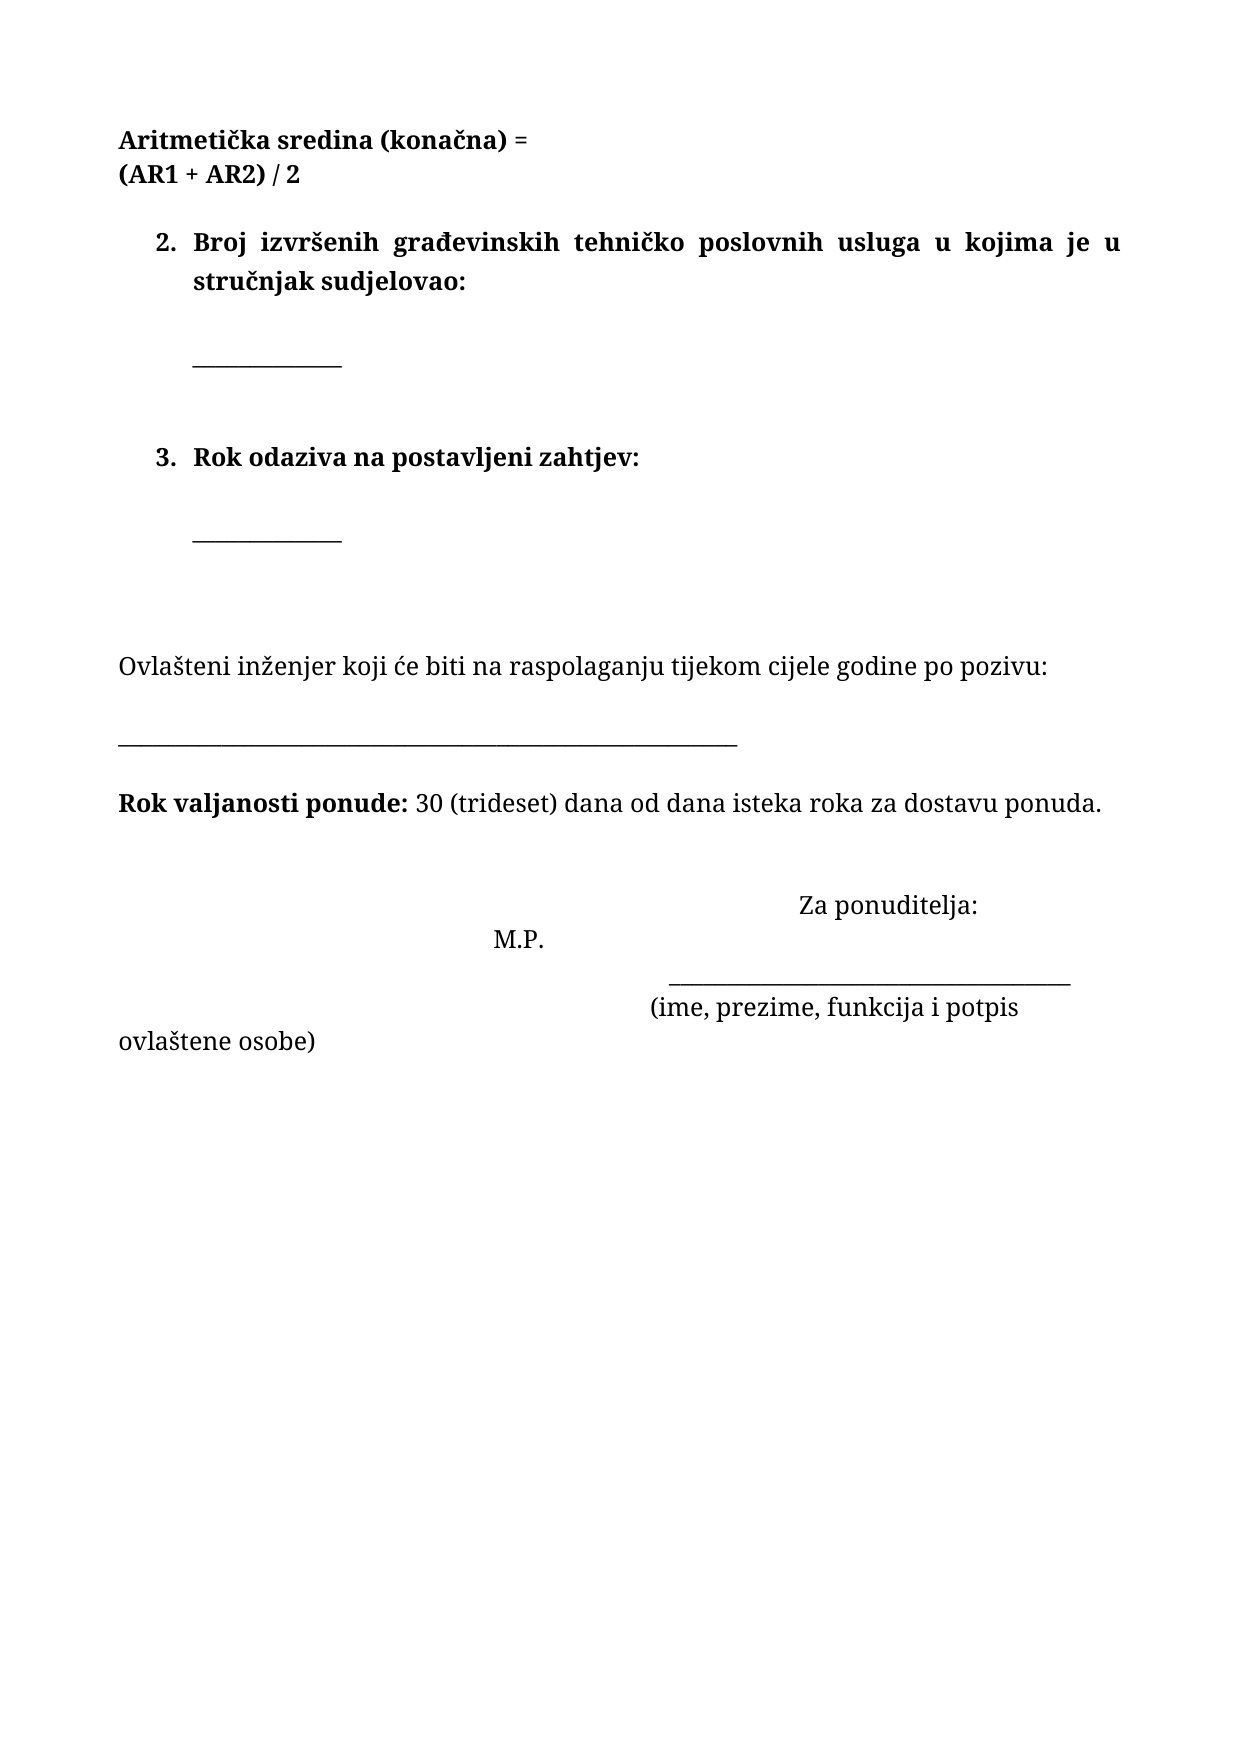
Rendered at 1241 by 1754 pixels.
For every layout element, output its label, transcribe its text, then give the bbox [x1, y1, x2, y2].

text ___________________________________ [118, 956, 1122, 989]
text ______________________________________________________ [118, 717, 1122, 751]
text Ovlašteni inženjer koji će biti na raspolaganju tijekom cijele godine po pozivu: [118, 649, 1122, 683]
list Broj izvršenih građevinskih tehničko poslovnih usluga u kojima je u stručnjak sudjelovao: [156, 225, 1122, 298]
list Rok odaziva na postavljeni zahtjev: [156, 439, 1122, 473]
text (AR1 + AR2) / 2 [118, 157, 1122, 191]
text Rok valjanosti ponude: 30 (trideset) dana od dana isteka roka za dostavu ponuda. [118, 785, 1122, 819]
text Za ponuditelja: [118, 887, 1122, 921]
list _____________ [192, 337, 1122, 371]
text (ime, prezime, funkcija i potpis ovlaštene osobe) [118, 989, 1122, 1058]
list _____________ [192, 513, 1122, 547]
text Aritmetička sredina (konačna) = [118, 123, 1122, 157]
text M.P. [118, 921, 1122, 956]
